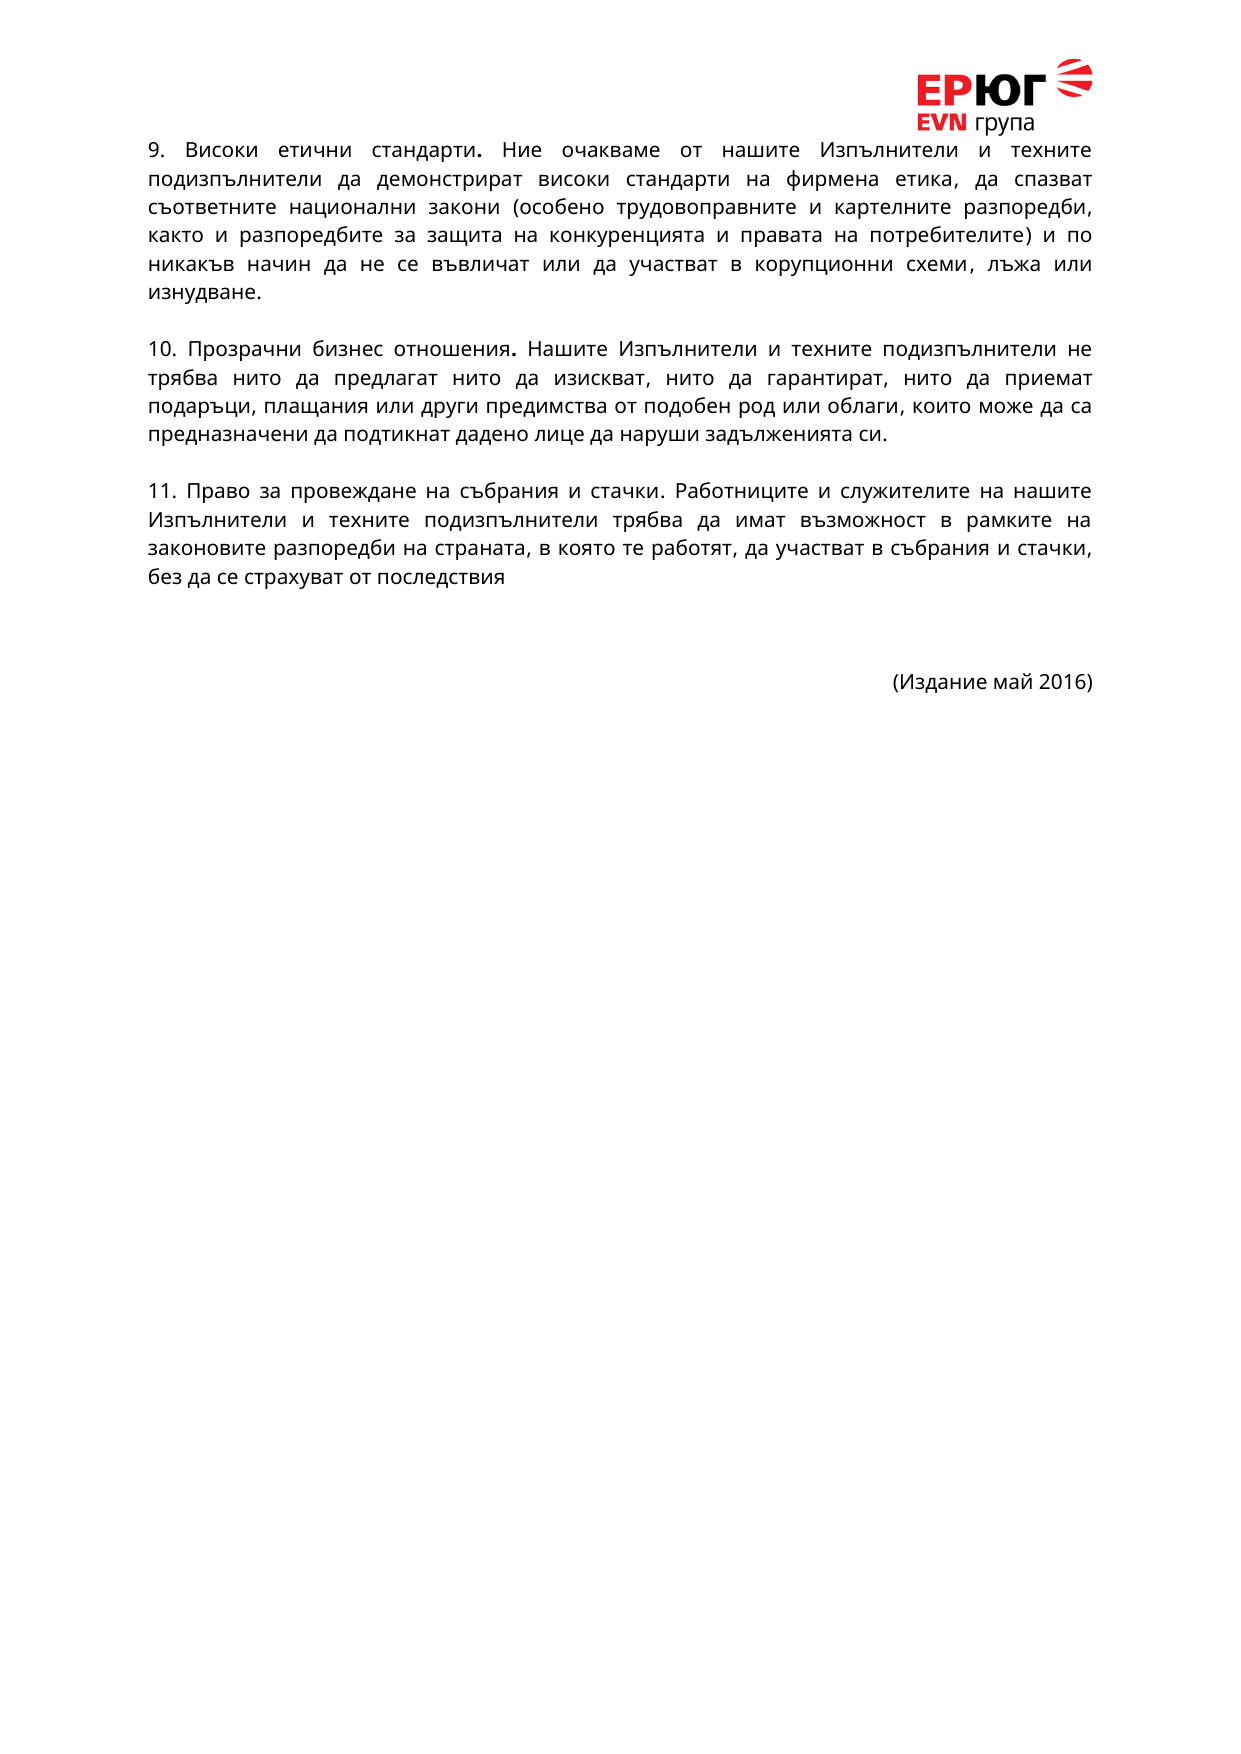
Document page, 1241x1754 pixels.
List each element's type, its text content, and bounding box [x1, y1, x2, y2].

text 10. Прозрачни бизнес отношения. Нашите Изпълнители и техните подизпълнители не трябва нито да предлагат нито да изискват, нито да гарантират, нито да приемат подаръци, плащания или други предимства от подобен род или облаги, които може да са предназначени да подтикнат дадено лице да наруши задълженията си. [148, 334, 1092, 448]
text 11. Право за провеждане на събрания и стачки. Работниците и служителите на нашите Изпълнители и техните подизпълнители трябва да имат възможност в рамките на законовите разпоредби на страната, в която те работят, да участват в събрания и стачки, без да се страхуват от последствия [148, 476, 1092, 590]
text 9. Високи етични стандарти. Ние очакваме от нашите Изпълнители и техните подизпълнители да демонстрират високи стандарти на фирмена етика, да спазват съответните национални закони (особено трудовоправните и картелните разпоредби, както и разпоредбите за защита на конкуренцията и правата на потребителите) и по никакъв начин да не се въвличат или да участват в корупционни схеми, лъжа или изнудване. [148, 135, 1092, 306]
picture [917, 59, 1093, 136]
text (Издание май 2016) [148, 667, 1092, 696]
